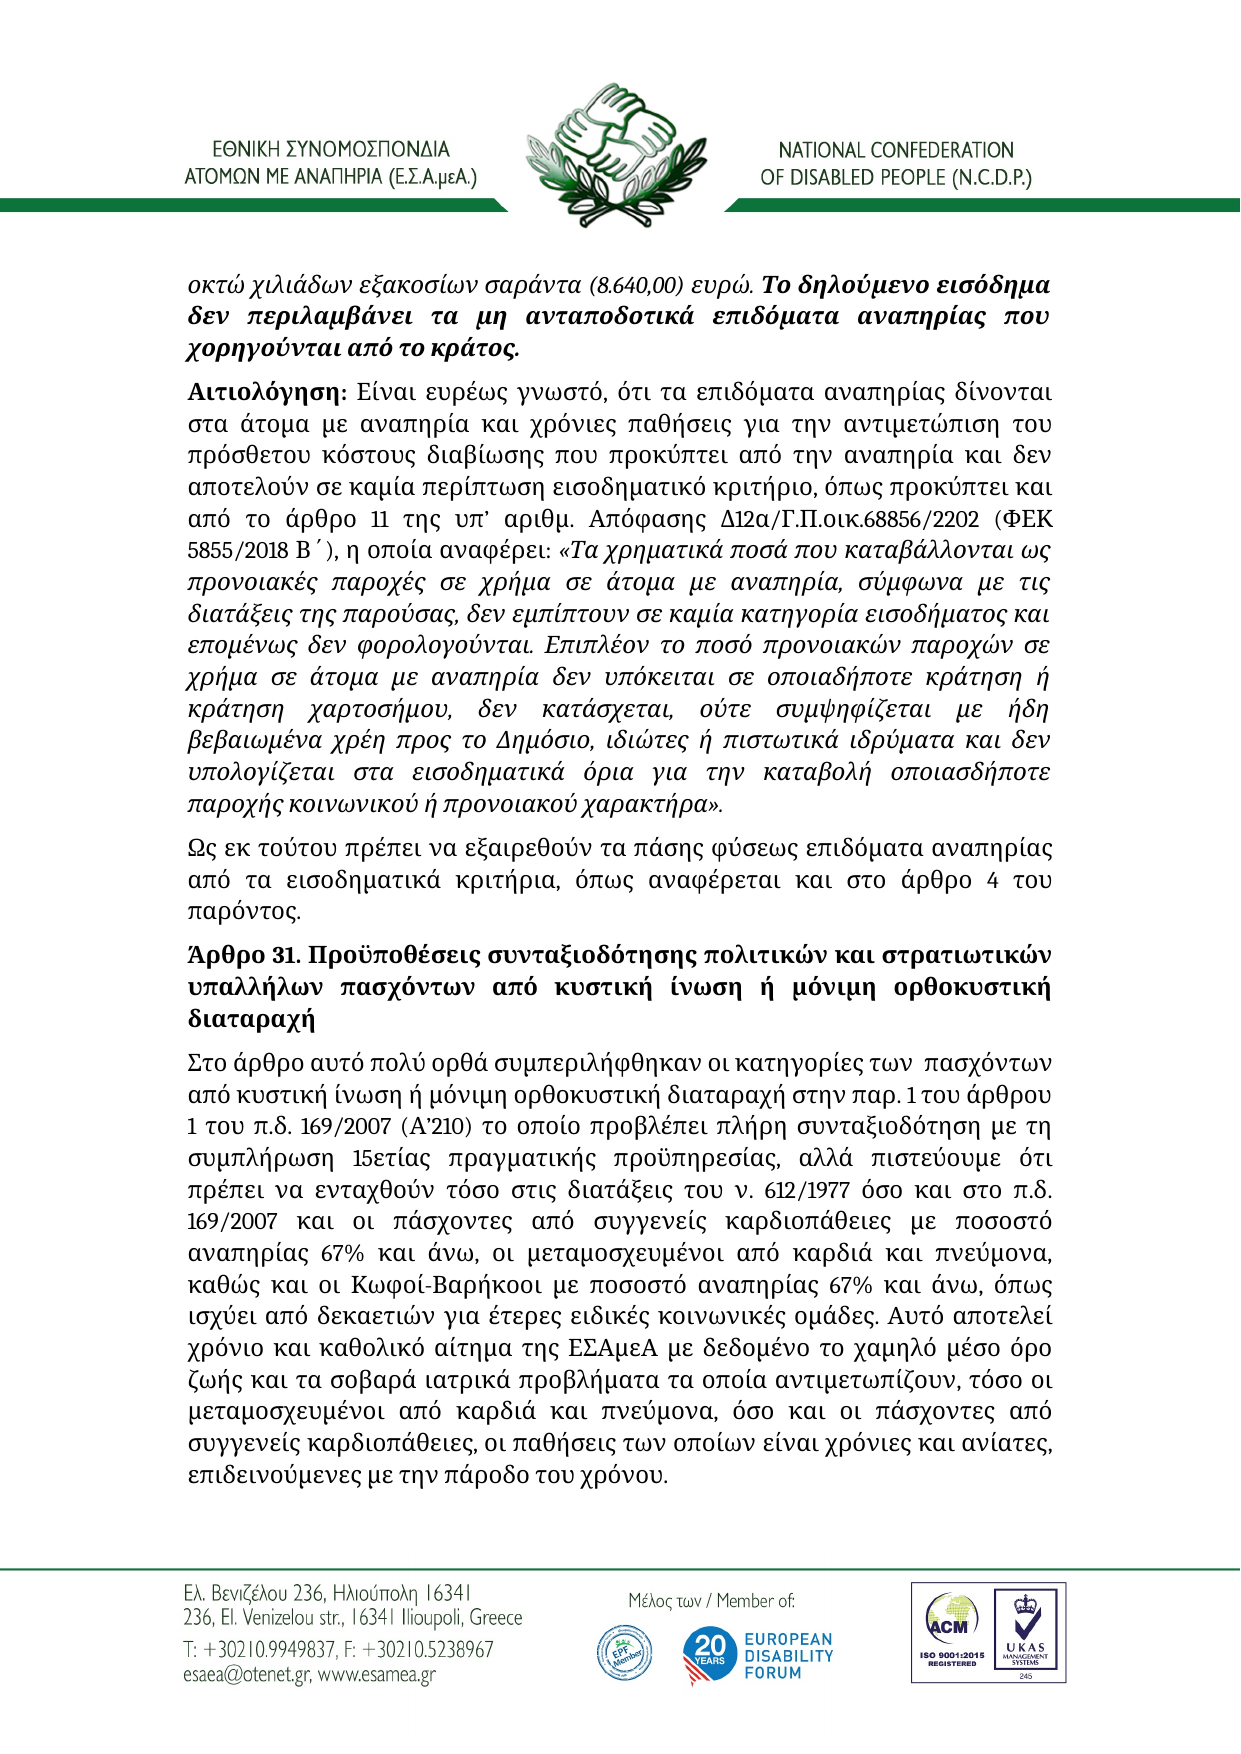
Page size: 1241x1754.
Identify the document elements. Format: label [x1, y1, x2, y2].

picture [0, 1555, 1240, 1737]
picture [0, 29, 1240, 266]
